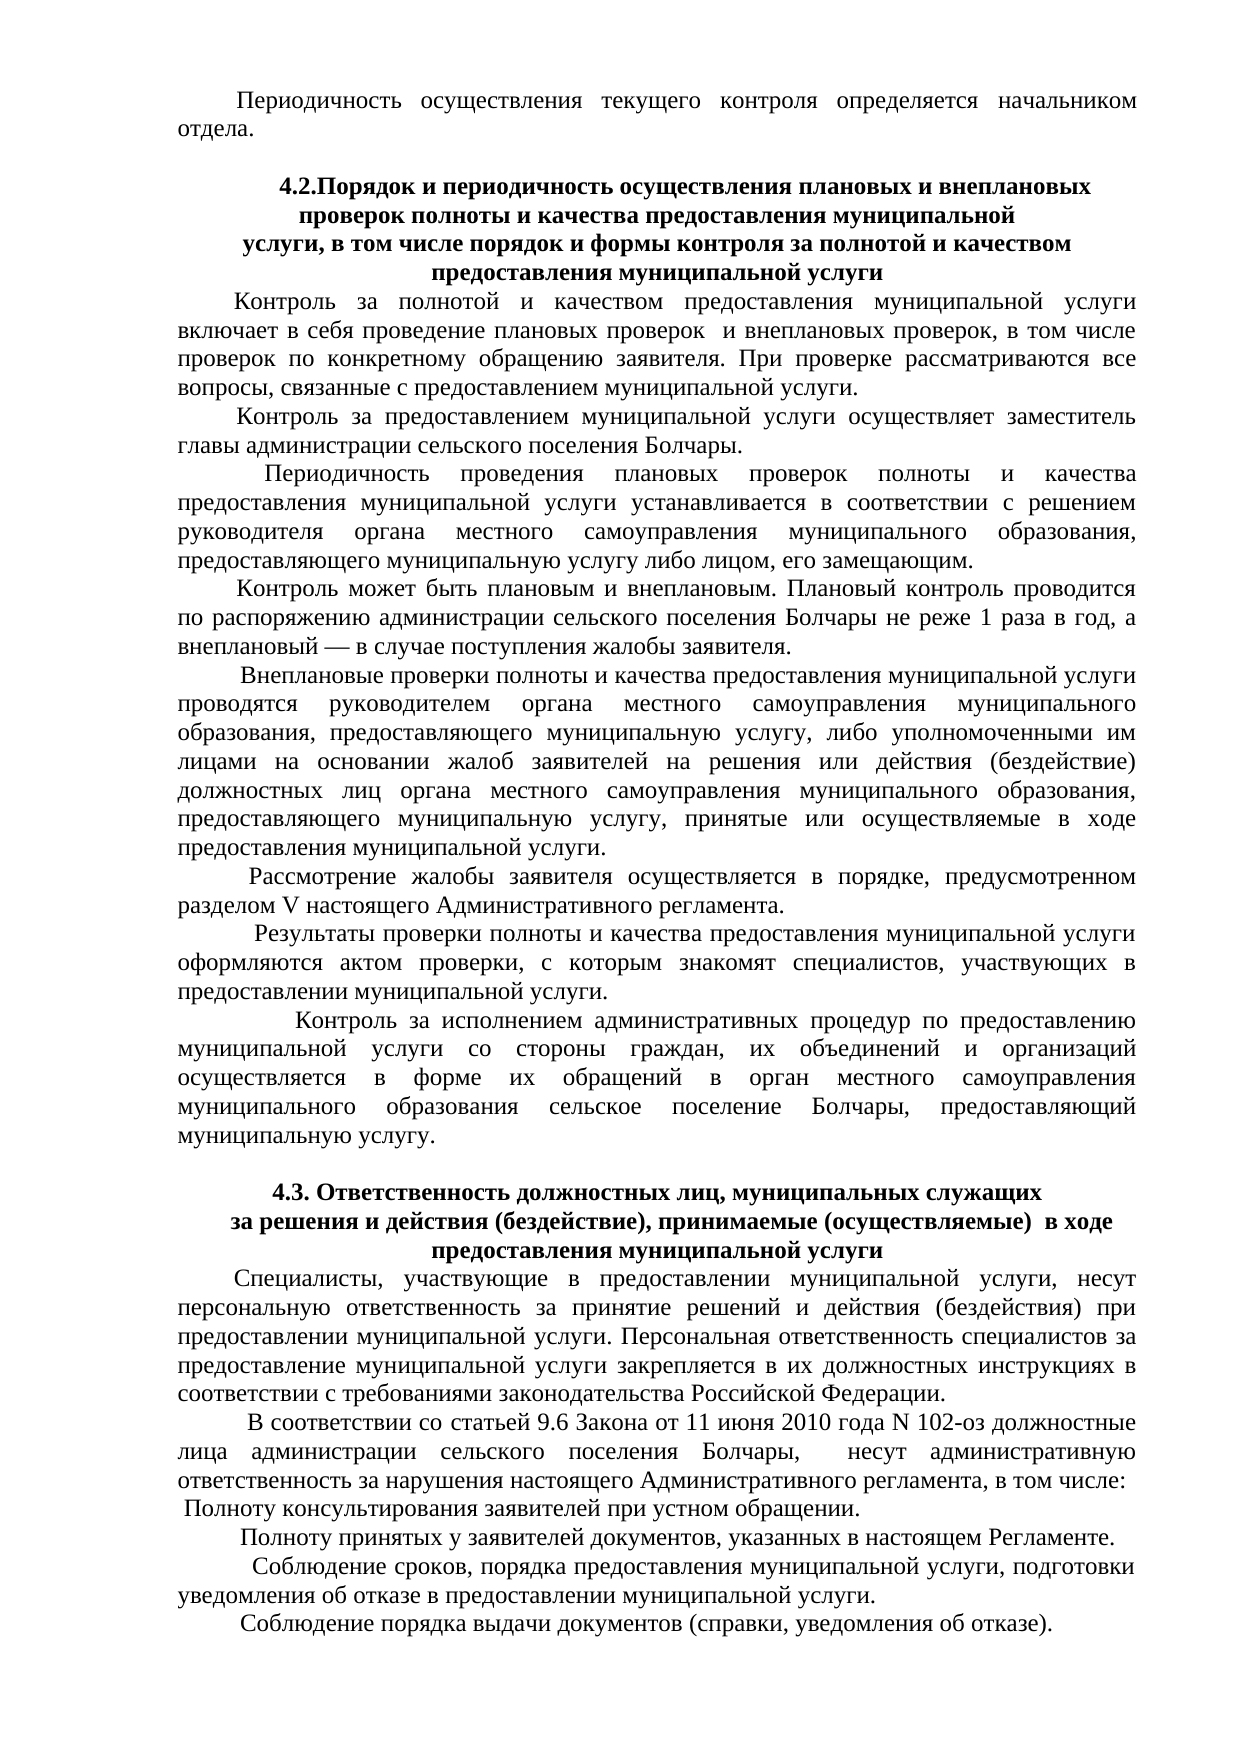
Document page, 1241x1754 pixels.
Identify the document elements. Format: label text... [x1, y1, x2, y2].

text Внеплановые проверки полноты и качества предоставления муниципальной услуги проводятся руководителем органа местного самоуправления муниципального образования, предоставляющего муниципальную услугу, либо уполномоченными им лицами на основании жалоб заявителей на решения или действия (бездействие) должностных лиц органа местного самоуправления муниципального образования, предоставляющего муниципальную услугу, принятые или осуществляемые в ходе предоставления муниципальной услуги. [177, 660, 1137, 861]
text Специалисты, участвующие в предоставлении муниципальной услуги, несут персональную ответственность за принятие решений и действия (бездействия) при предоставлении муниципальной услуги. Персональная ответственность специалистов за предоставление муниципальной услуги закрепляется в их должностных инструкциях в соответствии с требованиями законодательства Российской Федерации. [177, 1263, 1137, 1407]
text Периодичность осуществления текущего контроля определяется начальником отдела. [177, 85, 1137, 142]
text Контроль за предоставлением муниципальной услуги осуществляет заместитель главы администрации сельского поселения Болчары. [177, 401, 1137, 458]
text проверок полноты и качества предоставления муниципальной [177, 200, 1137, 228]
text Результаты проверки полноты и качества предоставления муниципальной услуги оформляются актом проверки, с которым знакомят специалистов, участвующих в предоставлении муниципальной услуги. [177, 918, 1137, 1005]
text услуги, в том числе порядок и формы контроля за полнотой и качеством [177, 228, 1137, 257]
text Рассмотрение жалобы заявителя осуществляется в порядке, предусмотренном разделом V настоящего Административного регламента. [177, 861, 1137, 918]
text Полноту консультирования заявителей при устном обращении. [177, 1493, 1137, 1522]
text за решения и действия (бездействие), принимаемые (осуществляемые) в ходе предоставления муниципальной услуги [177, 1206, 1137, 1263]
text Соблюдение порядка выдачи документов (справки, уведомления об отказе). [177, 1608, 1137, 1637]
text Соблюдение сроков, порядка предоставления муниципальной услуги, подготовки уведомления об отказе в предоставлении муниципальной услуги. [177, 1551, 1137, 1608]
text Полноту принятых у заявителей документов, указанных в настоящем Регламенте. [177, 1522, 1137, 1551]
text Контроль может быть плановым и внеплановым. Плановый контроль проводится по распоряжению администрации сельского поселения Болчары не реже 1 раза в год, а внеплановый — в случае поступления жалобы заявителя. [177, 573, 1137, 660]
text Контроль за полнотой и качеством предоставления муниципальной услуги включает в себя проведение плановых проверок и внеплановых проверок, в том числе проверок по конкретному обращению заявителя. При проверке рассматриваются все вопросы, связанные с предоставлением муниципальной услуги. [177, 286, 1137, 401]
text предоставления муниципальной услуги [177, 257, 1137, 286]
text 4.3. Ответственность должностных лиц, муниципальных служащих [177, 1177, 1137, 1206]
text В соответствии со статьей 9.6 Закона от 11 июня 2010 года N 102-оз должностные лица администрации сельского поселения Болчары, несут административную ответственность за нарушения настоящего Административного регламента, в том числе: [177, 1407, 1137, 1493]
text Периодичность проведения плановых проверок полноты и качества предоставления муниципальной услуги устанавливается в соответствии с решением руководителя органа местного самоуправления муниципального образования, предоставляющего муниципальную услугу либо лицом, его замещающим. [177, 458, 1137, 573]
text 4.2.Порядок и периодичность осуществления плановых и внеплановых [177, 171, 1137, 200]
text Контроль за исполнением административных процедур по предоставлению муниципальной услуги со стороны граждан, их объединений и организаций осуществляется в форме их обращений в орган местного самоуправления муниципального образования сельское поселение Болчары, предоставляющий муниципальную услугу. [177, 1005, 1137, 1148]
